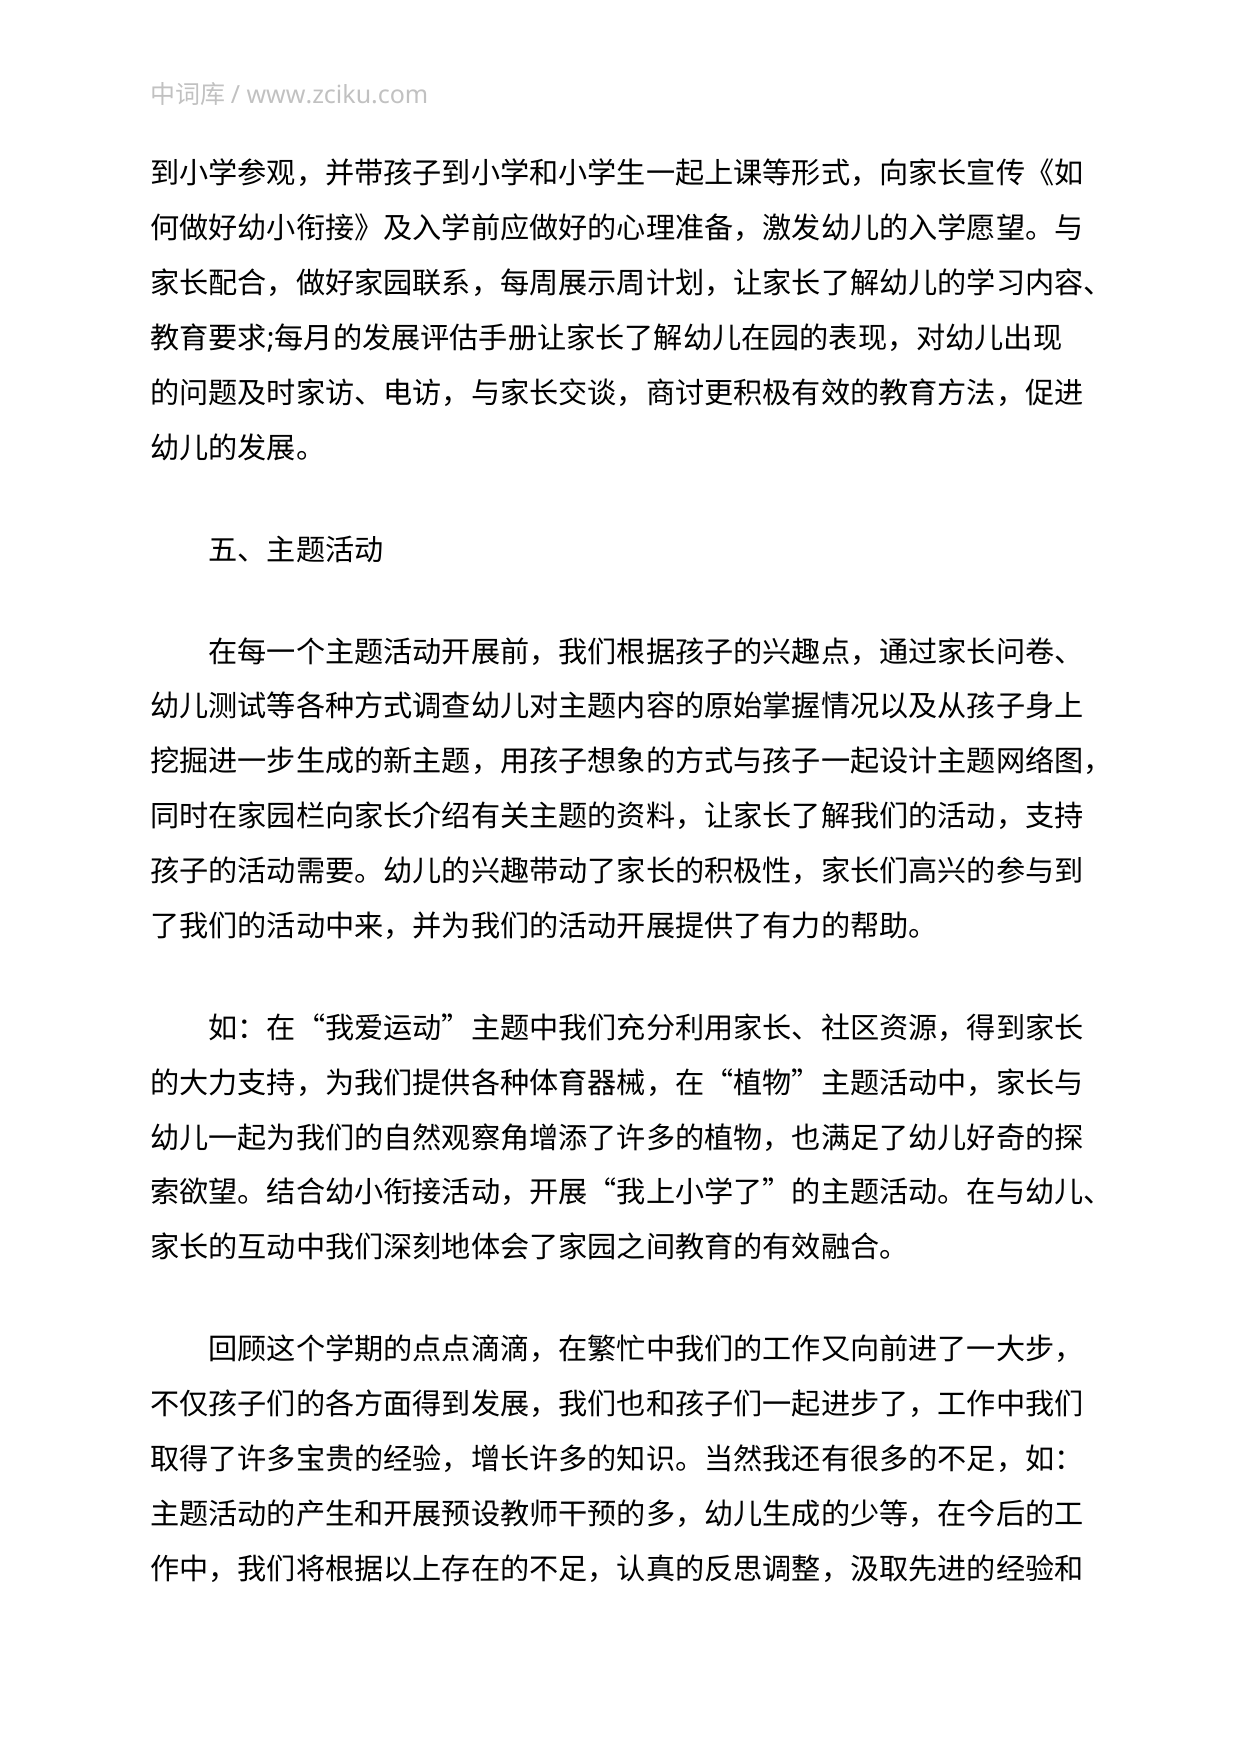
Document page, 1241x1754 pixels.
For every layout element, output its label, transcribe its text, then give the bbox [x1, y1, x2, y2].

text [150, 1326, 1090, 1588]
text 在每一个主题活动开展前，我们根据孩子的兴趣点，通过家长问卷、幼儿测试等各种方式调查幼儿对主题内容的原始掌握情况以及从孩子身上挖掘进一步生成的新主题，用孩子想象的方式与孩子一起设计主题网络图，同时在家园栏向家长介绍有关主题的资料，让家长了解我们的活动，支持孩子的活动需要。幼儿的兴趣带动了家长的积极性，家长们高兴的参与到了我们的活动中来，并为我们的活动开展提供了有力的帮助。 [150, 628, 1090, 945]
text 五、主题活动 [150, 526, 1090, 569]
text 如：在“我爱运动”主题中我们充分利用家长、社区资源，得到家长的大力支持，为我们提供各种体育器械，在“植物”主题活动中，家长与幼儿一起为我们的自然观察角增添了许多的植物，也满足了幼儿好奇的探索欲望。结合幼小衔接活动，开展“我上小学了”的主题活动。在与幼儿、家长的互动中我们深刻地体会了家园之间教育的有效融合。 [150, 1004, 1090, 1266]
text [150, 150, 1090, 467]
